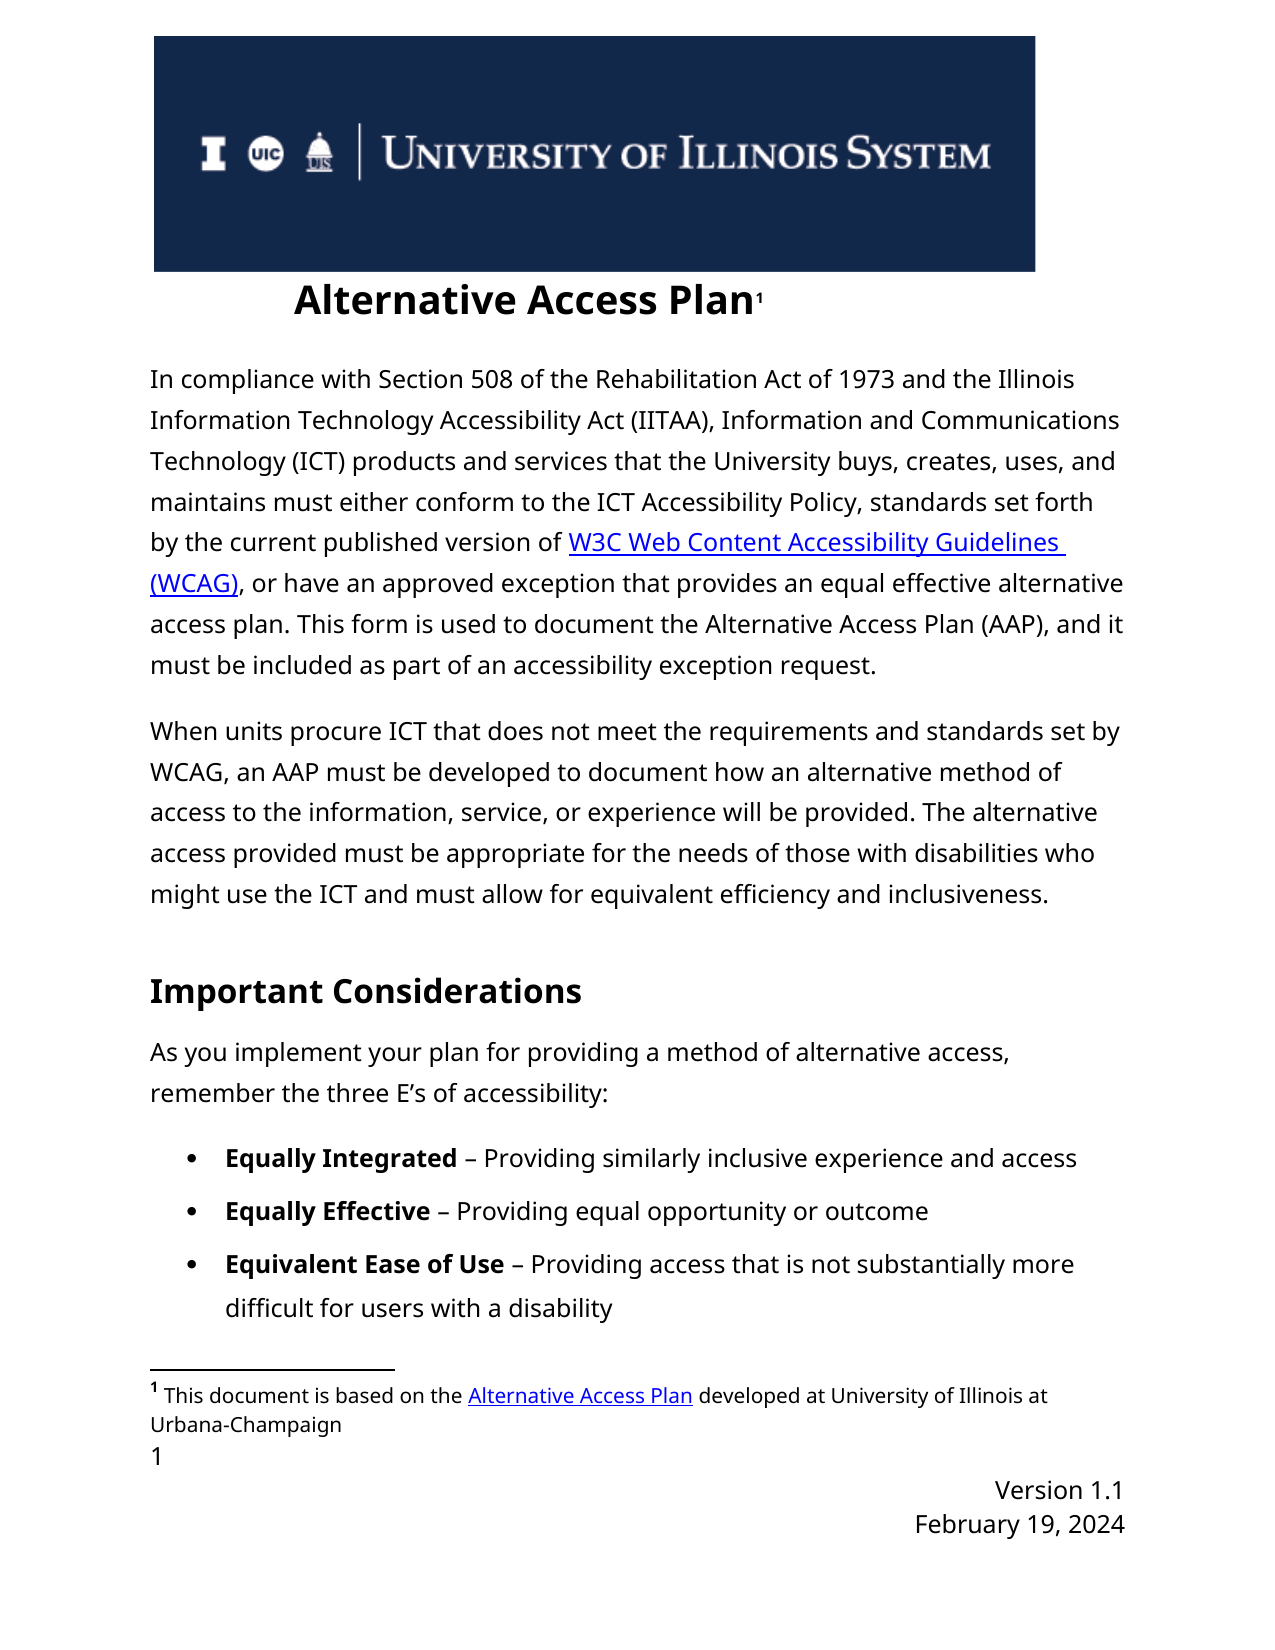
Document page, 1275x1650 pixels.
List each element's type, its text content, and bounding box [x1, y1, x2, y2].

list Equally Effective – Providing equal opportunity or outcome [187, 1194, 1125, 1228]
subtitle Important Considerations [150, 967, 1125, 1013]
list Equally Integrated – Providing similarly inclusive experience and access [187, 1141, 1125, 1175]
text In compliance with Section 508 of the Rehabilitation Act of 1973 and the Illinois Information Technology Accessibility Act (IITAA), Information and Communications Technology (ICT) products and services that the University buys, creates, uses, and maintains must either conform to the ICT Accessibility Policy, standards set forth by the current published version of W3C Web Content Accessibility Guidelines (WCAG), or have an approved exception that provides an equal effective alternative access plan. This form is used to document the Alternative Access Plan (AAP), and it must be included as part of an accessibility exception request. [150, 362, 1125, 682]
list Equivalent Ease of Use – Providing access that is not substantially more difficult for users with a disability [187, 1246, 1125, 1325]
picture [154, 36, 1036, 272]
text When units procure ICT that does not meet the requirements and standards set by WCAG, an AAP must be developed to document how an alternative method of access to the information, service, or experience will be provided. The alternative access provided must be appropriate for the needs of those with disabilities who might use the ICT and must allow for equivalent efficiency and inclusiveness. [150, 713, 1125, 911]
subtitle Alternative Access Plan [150, 272, 1125, 326]
text As you implement your plan for providing a method of alternative access, remember the three E’s of accessibility: [150, 1034, 1125, 1109]
